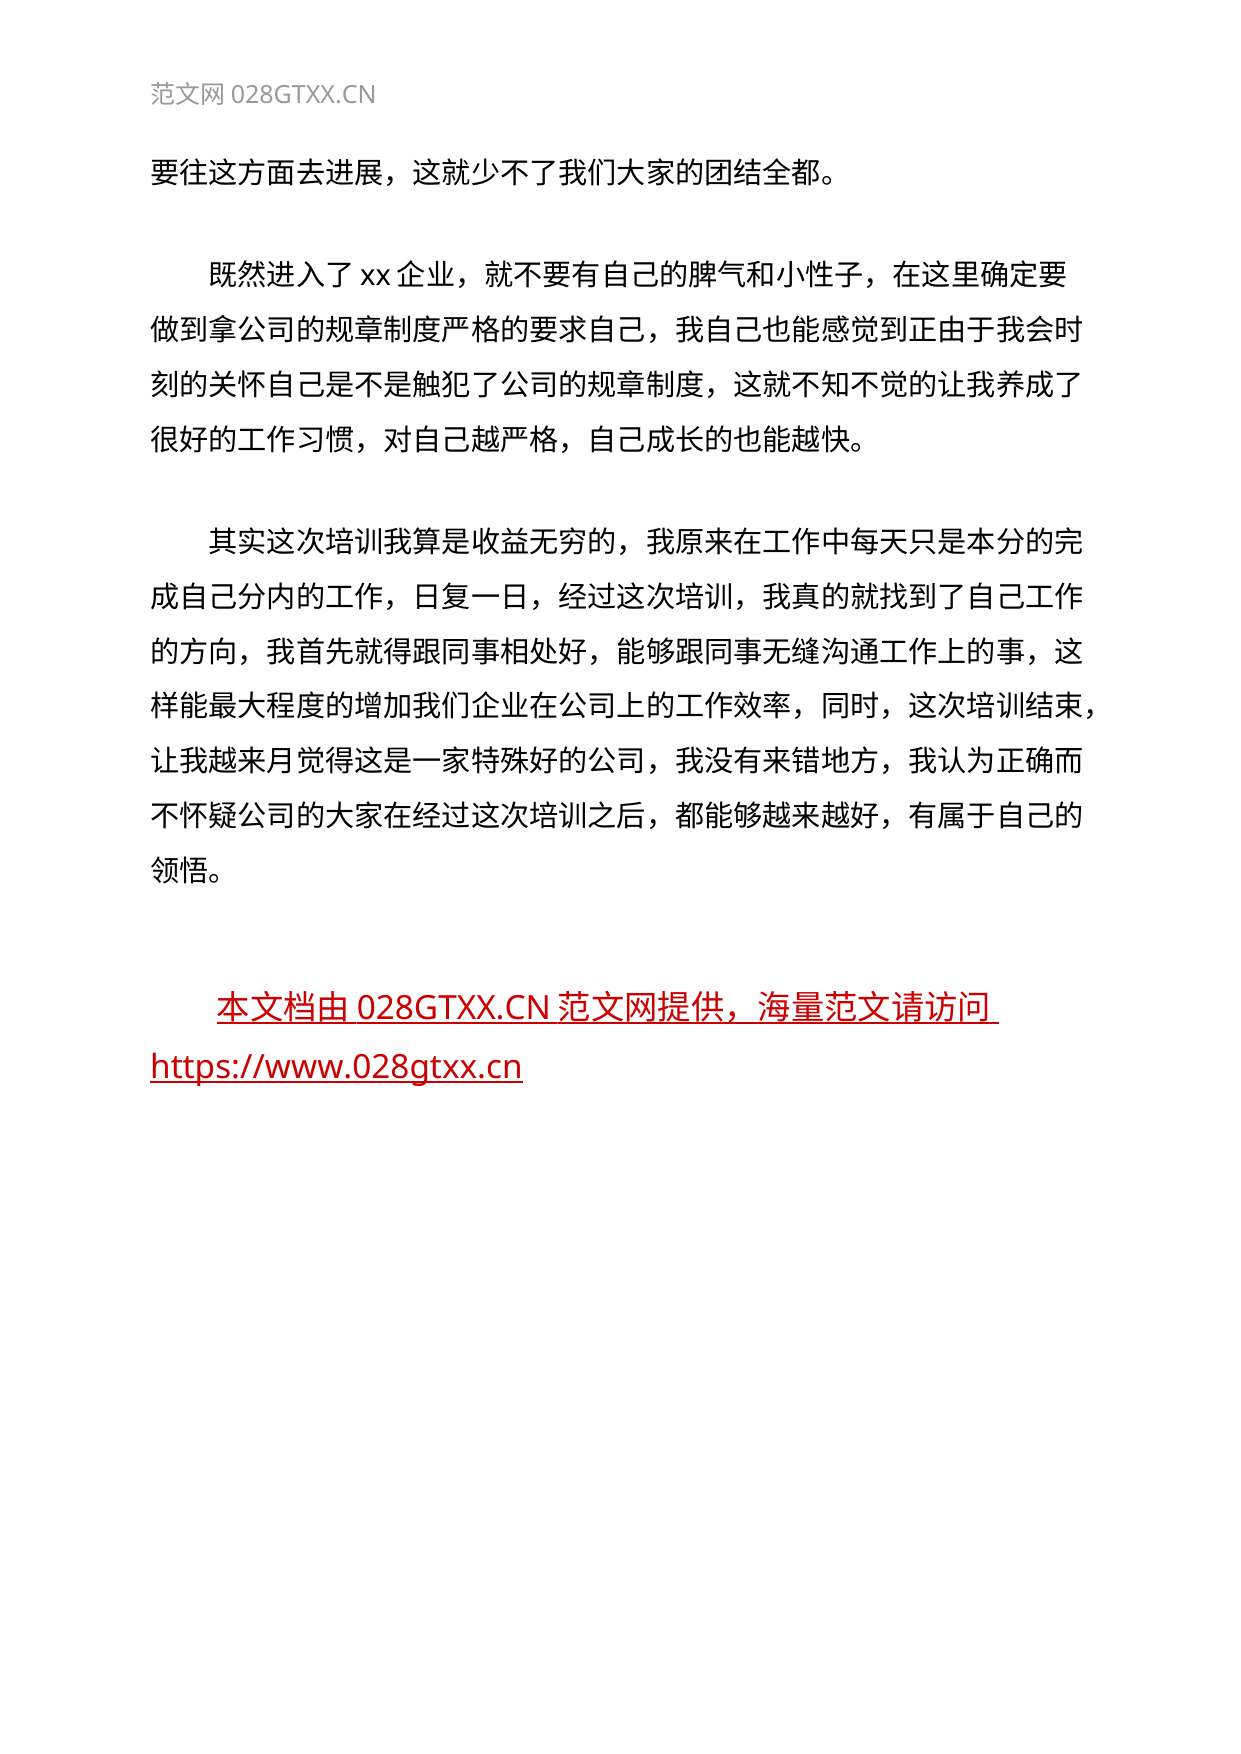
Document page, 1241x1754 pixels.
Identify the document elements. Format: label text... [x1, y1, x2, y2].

text 本文档由028GTXX.CN范文网提供，海量范文请访问 https://www.028gtxx.cn [150, 981, 1090, 1088]
text 既然进入了xx企业，就不要有自己的脾气和小性子，在这里确定要做到拿公司的规章制度严格的要求自己，我自己也能感觉到正由于我会时刻的关怀自己是不是触犯了公司的规章制度，这就不知不觉的让我养成了很好的工作习惯，对自己越严格，自己成长的也能越快。 [150, 252, 1090, 459]
text 其实这次培训我算是收益无穷的，我原来在工作中每天只是本分的完成自己分内的工作，日复一日，经过这次培训，我真的就找到了自己工作的方向，我首先就得跟同事相处好，能够跟同事无缝沟通工作上的事，这样能最大程度的增加我们企业在公司上的工作效率，同时，这次培训结束，让我越来月觉得这是一家特殊好的公司，我没有来错地方，我认为正确而不怀疑公司的大家在经过这次培训之后，都能够越来越好，有属于自己的领悟。 [150, 518, 1090, 890]
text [150, 150, 1090, 192]
